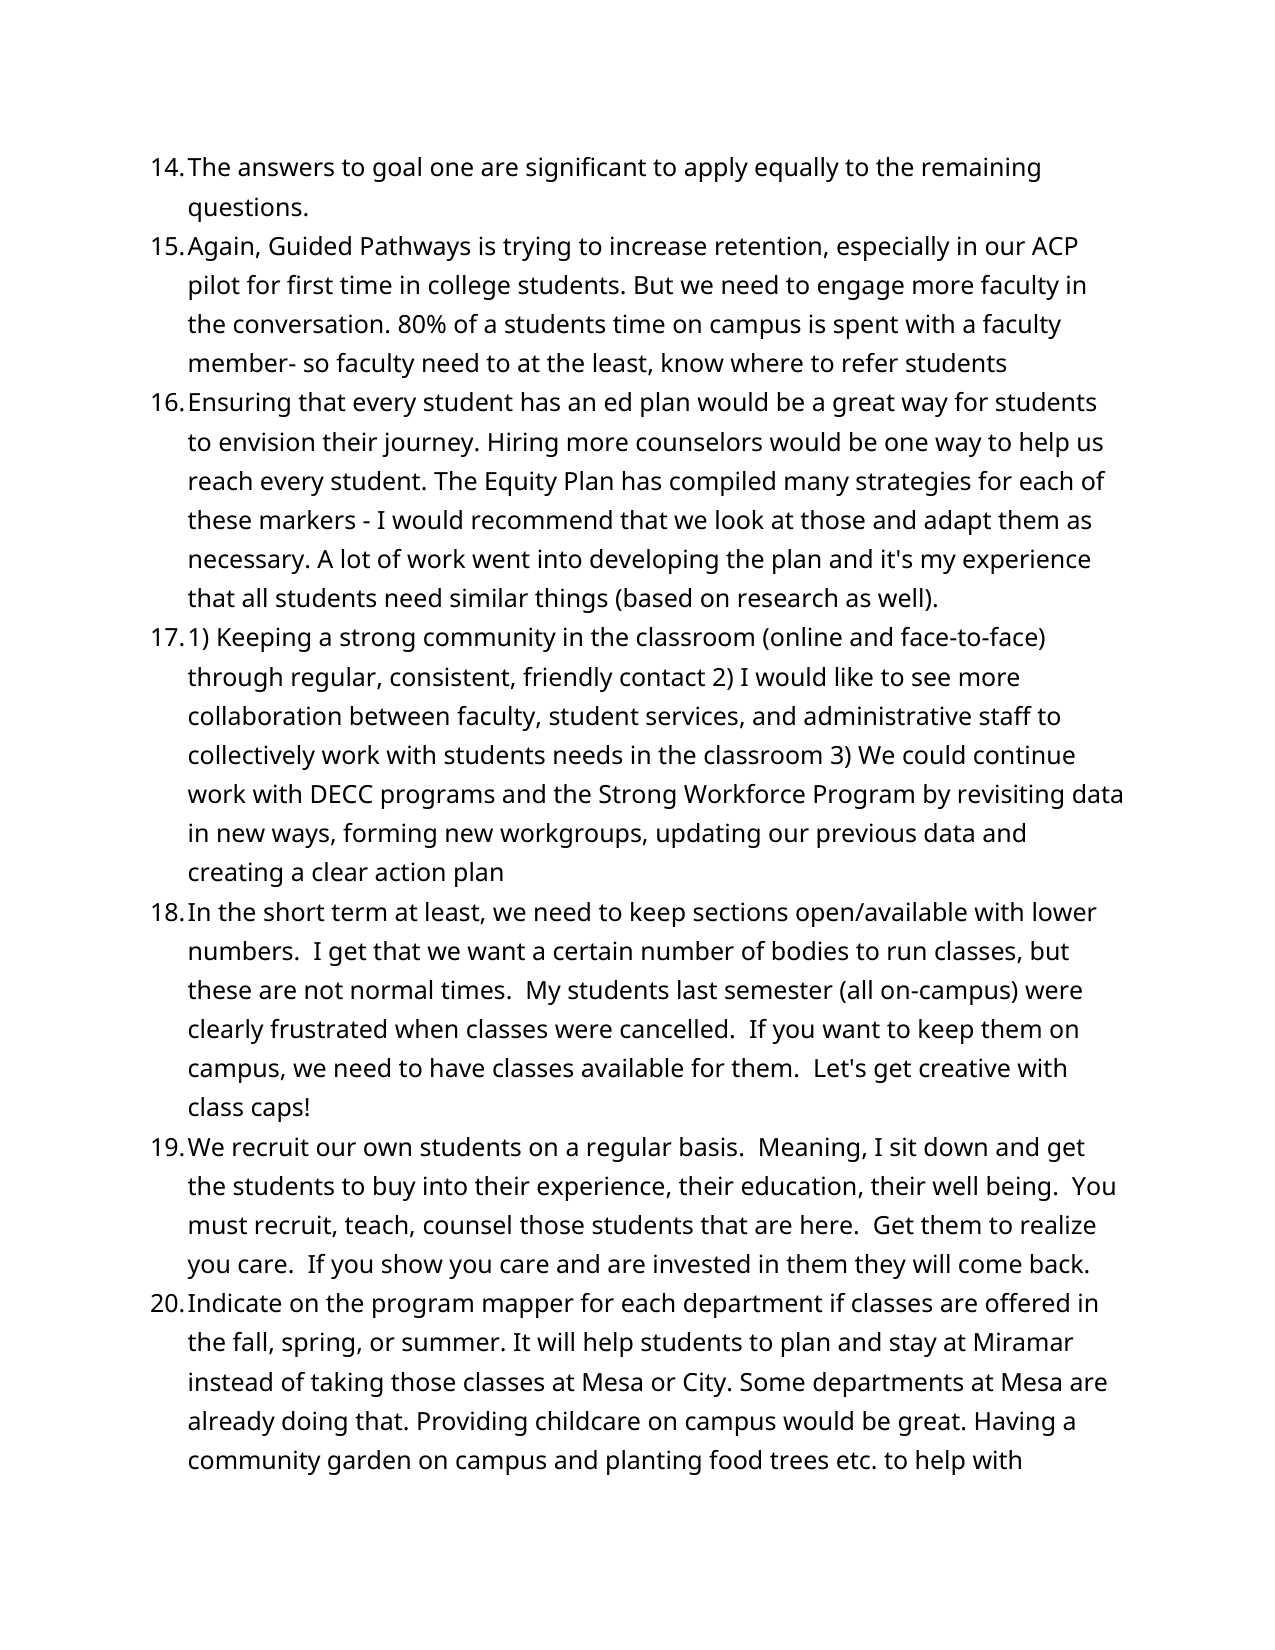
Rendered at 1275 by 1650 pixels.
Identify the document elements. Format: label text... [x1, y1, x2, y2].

list We recruit our own students on a regular basis. Meaning, I sit down and get the students to buy into their experience, their education, their well being. You must recruit, teach, counsel those students that are here. Get them to realize you care. If you show you care and are invested in them they will come back. [150, 1129, 1125, 1281]
list In the short term at least, we need to keep sections open/available with lower numbers. I get that we want a certain number of bodies to run classes, but these are not normal times. My students last semester (all on-campus) were clearly frustrated when classes were cancelled. If you want to keep them on campus, we need to have classes available for them. Let's get creative with class caps! [150, 894, 1125, 1124]
list The answers to goal one are significant to apply equally to the remaining questions. [150, 150, 1125, 223]
list 1) Keeping a strong community in the classroom (online and face-to-face) through regular, consistent, friendly contact 2) I would like to see more collaboration between faculty, student services, and administrative staff to collectively work with students needs in the classroom 3) We could continue work with DECC programs and the Strong Workforce Program by revisiting data in new ways, forming new workgroups, updating our previous data and creating a clear action plan [150, 620, 1125, 889]
list Ensuring that every student has an ed plan would be a great way for students to envision their journey. Hiring more counselors would be one way to help us reach every student. The Equity Plan has compiled many strategies for each of these markers - I would recommend that we look at those and adapt them as necessary. A lot of work went into developing the plan and it's my experience that all students need similar things (based on research as well). [150, 385, 1125, 615]
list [150, 1286, 1125, 1477]
list Again, Guided Pathways is trying to increase retention, especially in our ACP pilot for first time in college students. But we need to engage more faculty in the conversation. 80% of a students time on campus is spent with a faculty member- so faculty need to at the least, know where to refer students [150, 228, 1125, 380]
